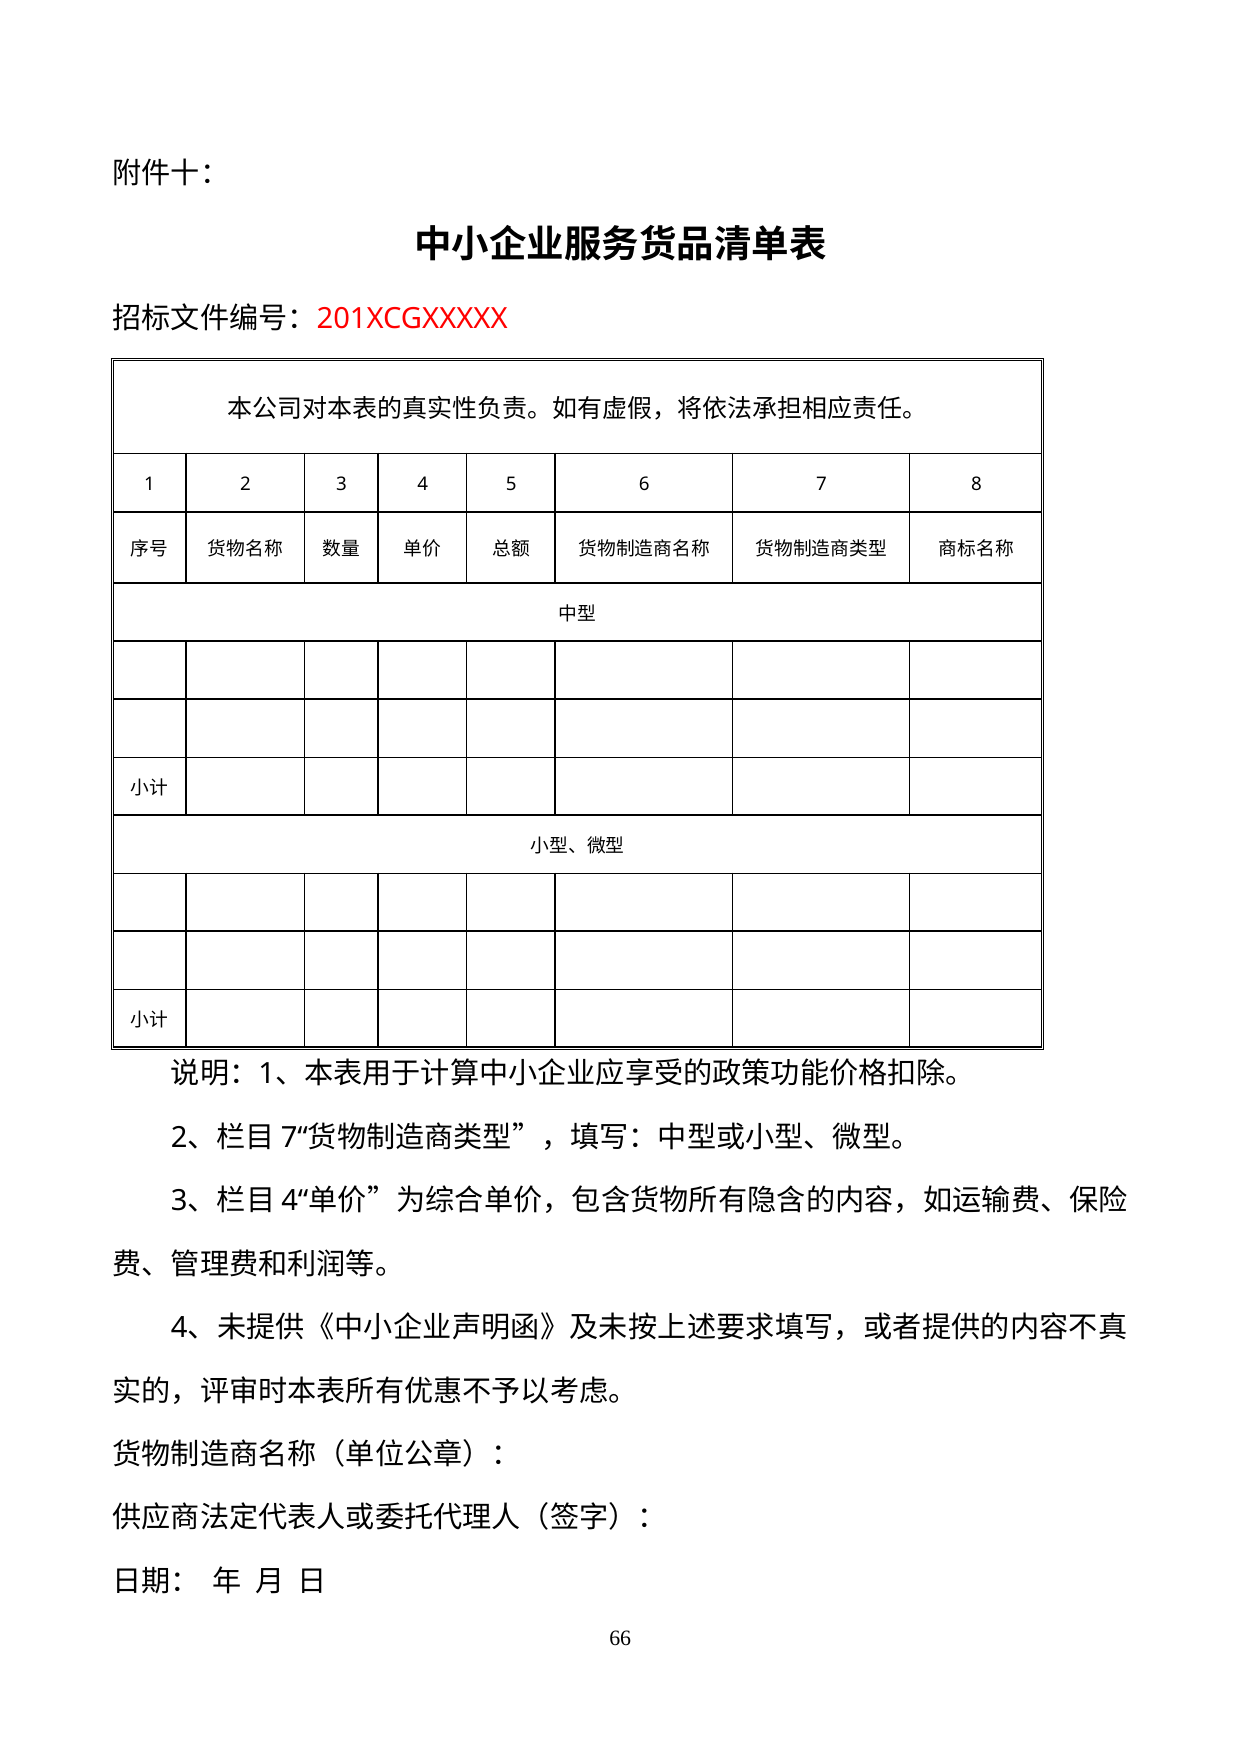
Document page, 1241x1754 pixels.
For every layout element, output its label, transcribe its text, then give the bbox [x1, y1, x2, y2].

table_cell [305, 874, 377, 930]
text 供应商法定代表人或委托代理人（签字）： [112, 1494, 1128, 1536]
table_cell 2 [187, 454, 304, 511]
table_cell 4 [379, 454, 466, 511]
table_cell [114, 700, 185, 756]
table_cell [467, 990, 554, 1046]
table_cell 货物制造商名称 [556, 513, 732, 582]
text 中小企业服务货品清单表 [112, 213, 1128, 268]
table_cell [910, 932, 1041, 988]
text 3、栏目4“单价”为综合单价，包含货物所有隐含的内容，如运输费、保险费、管理费和利润等。 [112, 1177, 1128, 1282]
table_cell [910, 874, 1041, 930]
table_cell [467, 874, 554, 930]
table_cell [187, 642, 304, 698]
table_cell 7 [733, 454, 909, 511]
table_cell [305, 990, 377, 1046]
table_cell 序号 [114, 513, 185, 582]
table_cell 货物制造商类型 [733, 513, 909, 582]
table_cell [187, 874, 304, 930]
table_cell 单价 [379, 513, 466, 582]
table_cell [733, 642, 909, 698]
table_cell 数量 [305, 513, 377, 582]
table_cell [910, 642, 1041, 698]
table_cell 6 [556, 454, 732, 511]
table_header 本公司对本表的真实性负责。如有虚假，将依法承担相应责任。 [114, 361, 1041, 453]
table_cell [114, 642, 185, 698]
table_cell [114, 874, 185, 930]
table_cell [556, 990, 732, 1046]
table_cell 5 [467, 454, 554, 511]
text 日期： 年 月 日 [112, 1557, 1128, 1600]
table_cell [379, 874, 466, 930]
table_cell 中型 [114, 584, 1041, 640]
table_cell [733, 700, 909, 756]
table_cell 商标名称 [910, 513, 1041, 582]
table_cell [467, 642, 554, 698]
table_cell [733, 990, 909, 1046]
table_cell [910, 990, 1041, 1046]
table_cell [910, 758, 1041, 814]
table_cell 小计 [114, 758, 185, 814]
table_cell [379, 758, 466, 814]
table_cell [910, 700, 1041, 756]
table_cell 货物名称 [187, 513, 304, 582]
text 货物制造商名称（单位公章）： [112, 1431, 1128, 1473]
table_cell [467, 700, 554, 756]
table_cell [305, 642, 377, 698]
table_cell 小计 [114, 990, 185, 1046]
table_cell [305, 932, 377, 988]
table_cell [379, 642, 466, 698]
table_cell [556, 700, 732, 756]
table_cell [305, 758, 377, 814]
table_cell 3 [305, 454, 377, 511]
table_cell [467, 758, 554, 814]
table_cell 8 [910, 454, 1041, 511]
table_cell [114, 932, 185, 988]
table_cell [467, 932, 554, 988]
table_cell [305, 700, 377, 756]
table_cell 总额 [467, 513, 554, 582]
table_cell [733, 932, 909, 988]
table_cell [556, 758, 732, 814]
table_cell [556, 642, 732, 698]
table_cell [187, 700, 304, 756]
table_cell [379, 932, 466, 988]
table_cell [733, 874, 909, 930]
text 附件十： [112, 150, 1128, 192]
text 招标文件编号：201XCGXXXXX [112, 295, 1128, 337]
table_cell 小型、微型 [114, 816, 1041, 872]
table_cell [187, 990, 304, 1046]
text 说明：1、本表用于计算中小企业应享受的政策功能价格扣除。 [112, 1049, 1128, 1092]
table_cell [187, 758, 304, 814]
table_cell [556, 932, 732, 988]
table_cell 1 [114, 454, 185, 511]
table_cell [733, 758, 909, 814]
table_cell [187, 932, 304, 988]
text 4、未提供《中小企业声明函》及未按上述要求填写，或者提供的内容不真实的，评审时本表所有优惠不予以考虑。 [112, 1304, 1128, 1409]
table_cell [379, 990, 466, 1046]
table_cell [556, 874, 732, 930]
text 2、栏目7“货物制造商类型”，填写：中型或小型、微型。 [112, 1113, 1128, 1156]
table_cell [379, 700, 466, 756]
